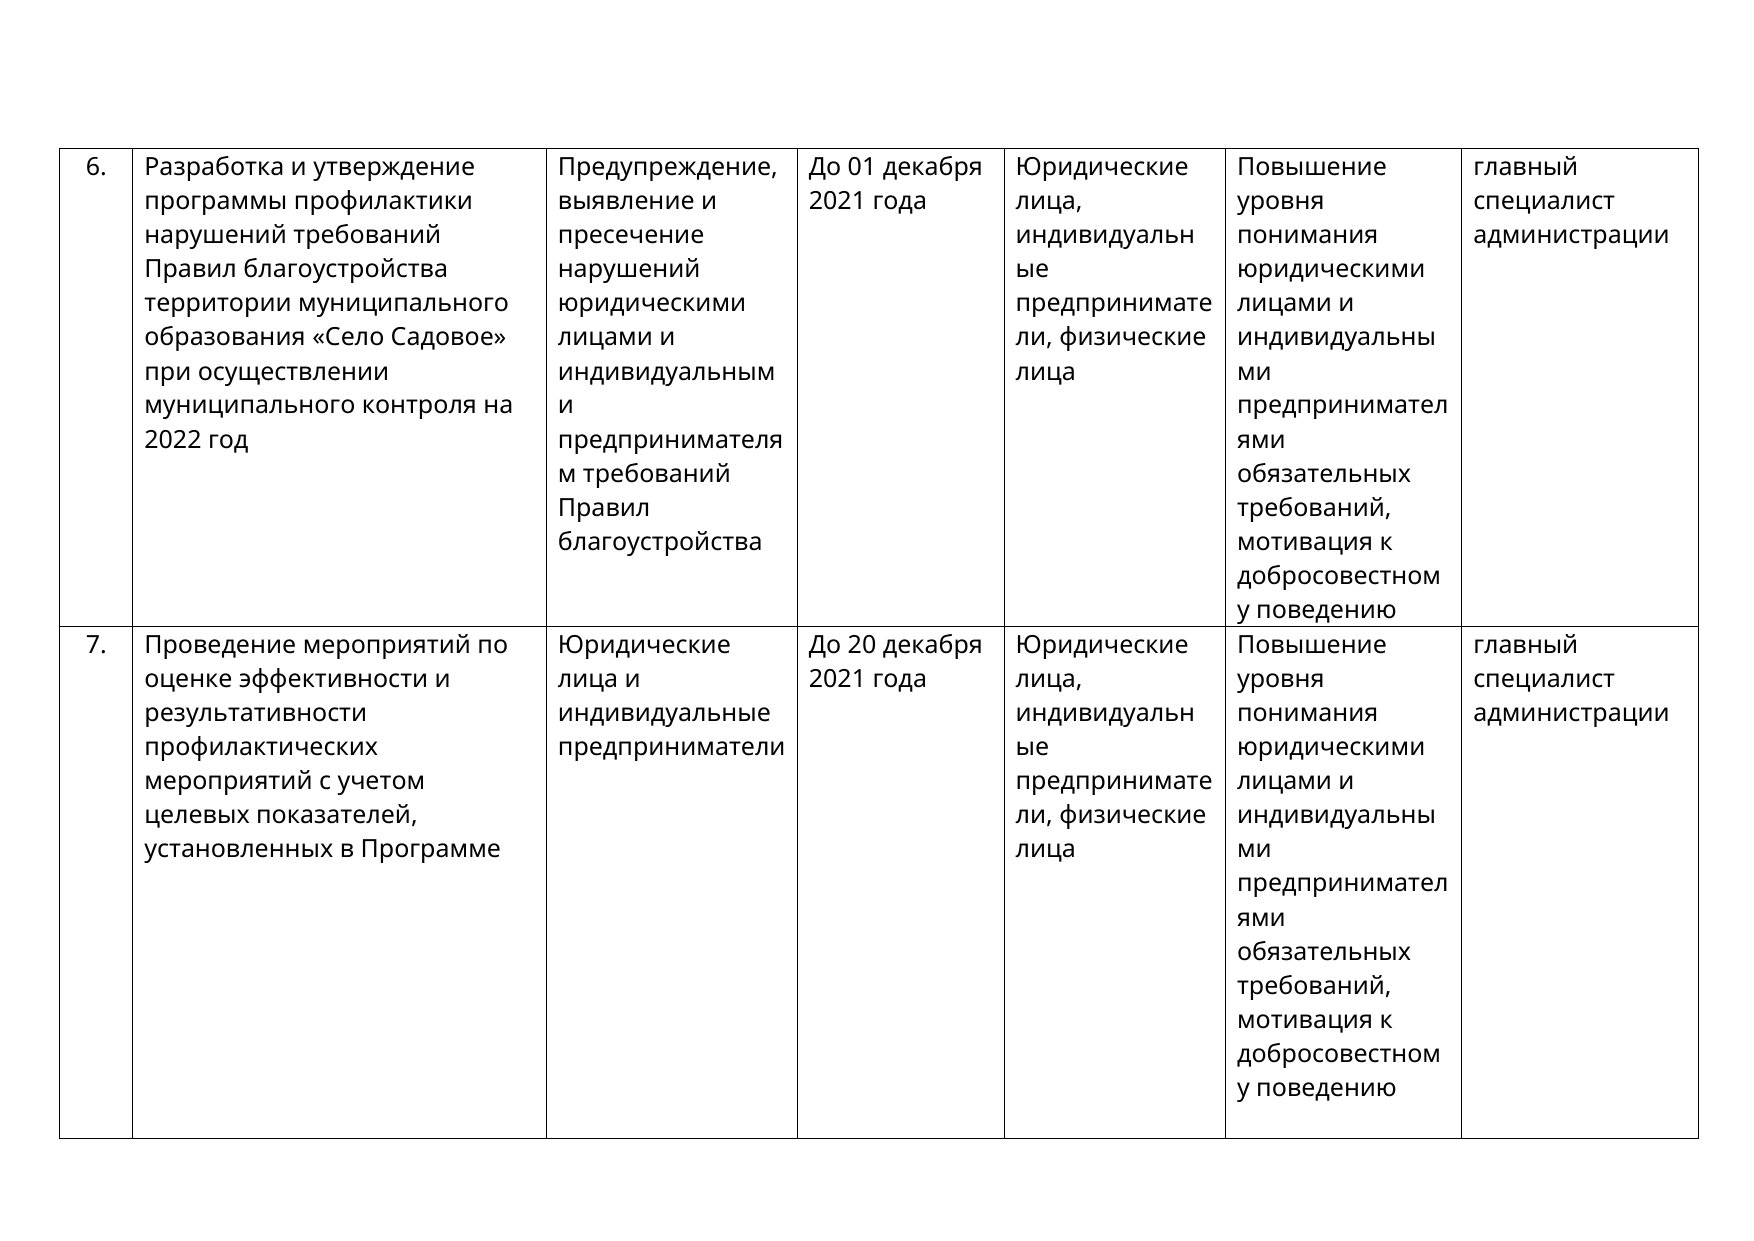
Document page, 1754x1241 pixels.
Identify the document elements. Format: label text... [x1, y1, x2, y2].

table_cell Повышение уровня понимания юридическими лицами и индивидуальными предпринимателями обязательных требований, мотивация к добросовестному поведению [1226, 149, 1461, 626]
table_cell До 20 декабря 2021 года [798, 627, 1004, 1138]
table_cell Разработка и утверждение программы профилактики нарушений требований Правил благоустройства территории муниципального образования «Село Садовое» при осуществлении муниципального контроля на 2022 год [133, 149, 546, 626]
table_cell Повышение уровня понимания юридическими лицами и индивидуальными предпринимателями обязательных требований, мотивация к добросовестному поведению [1226, 627, 1461, 1138]
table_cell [547, 149, 797, 626]
table_cell 6. [60, 149, 132, 626]
table_cell Юридические лица, индивидуальные предприниматели, физические лица [1005, 627, 1225, 1138]
table_cell Юридические лица и индивидуальные предприниматели [547, 627, 797, 1138]
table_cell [1462, 149, 1698, 626]
table_cell Юридические лица, индивидуальные предприниматели, физические лица [1005, 149, 1225, 626]
table_cell главный специалист администрации [1462, 627, 1698, 1138]
table_cell Проведение мероприятий по оценке эффективности и результативности профилактических мероприятий с учетом целевых показателей, установленных в Программе [133, 627, 546, 1138]
table_cell 7. [60, 627, 132, 1138]
table_cell До 01 декабря 2021 года [798, 149, 1004, 626]
